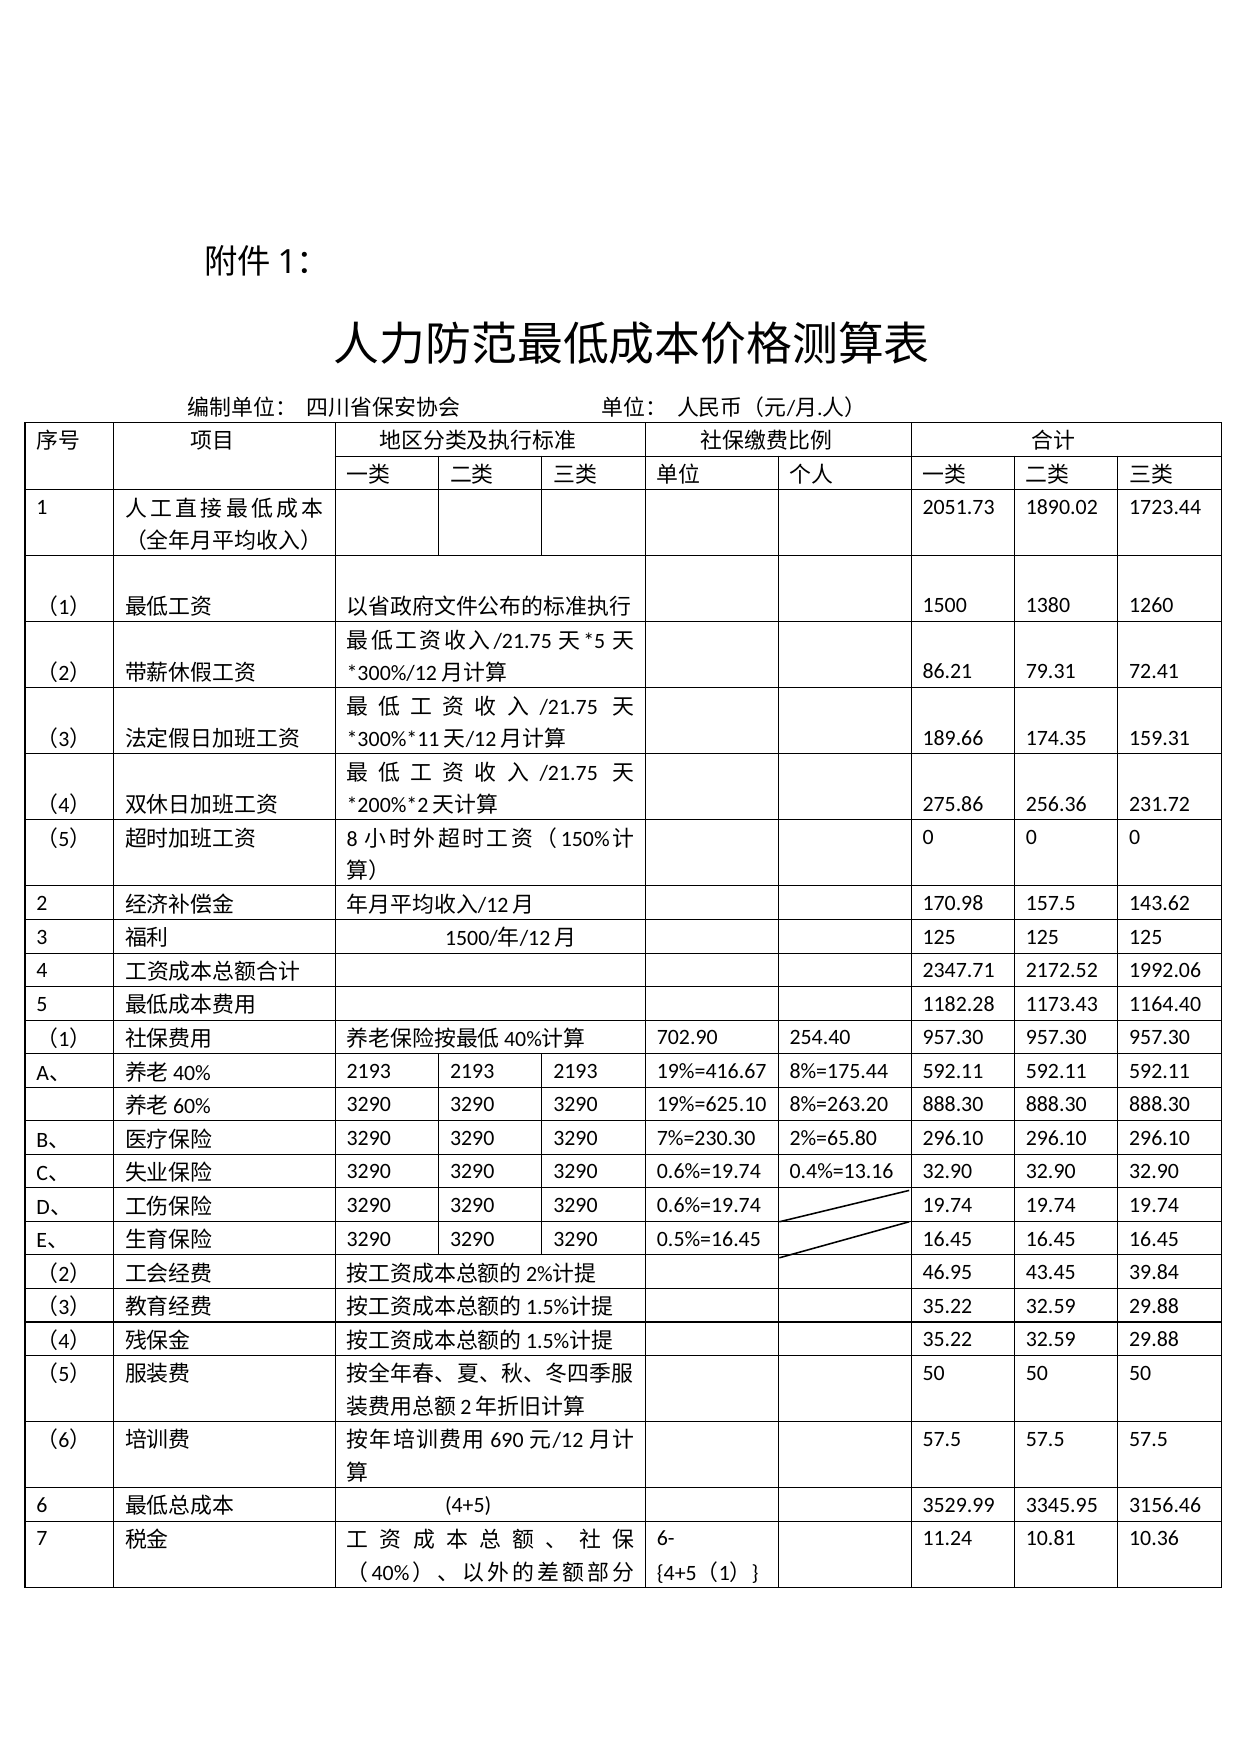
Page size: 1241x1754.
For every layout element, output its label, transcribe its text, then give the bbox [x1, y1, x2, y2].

table_cell 296.10 [1015, 1121, 1117, 1154]
table_cell [336, 987, 645, 1019]
table_cell (4+5) [336, 1488, 645, 1521]
table_cell 1260 [1118, 556, 1221, 621]
table_cell 8%=175.44 [779, 1054, 911, 1087]
table_cell [779, 556, 911, 621]
table_cell [646, 886, 778, 919]
table_cell 592.11 [1118, 1054, 1221, 1087]
table_cell 按工资成本总额的2%计提 [336, 1255, 645, 1288]
table_cell 39.84 [1118, 1255, 1221, 1288]
table_cell 157.5 [1015, 886, 1117, 919]
table_cell 46.95 [912, 1255, 1014, 1288]
table_cell 8%=263.20 [779, 1088, 911, 1120]
table_cell 三类 [542, 457, 645, 489]
table_cell 592.11 [912, 1054, 1014, 1087]
table_cell 3290 [542, 1088, 645, 1120]
table_cell 888.30 [1015, 1088, 1117, 1120]
table_cell 税金 [114, 1522, 335, 1587]
table_cell 72.41 [1118, 622, 1221, 687]
table_cell 86.21 [912, 622, 1014, 687]
table_cell （1） [26, 1021, 113, 1053]
table_cell [779, 987, 911, 1019]
table_cell 231.72 [1118, 754, 1221, 819]
table_cell [779, 1422, 911, 1487]
table_cell 19.74 [912, 1188, 1014, 1221]
table_cell [779, 820, 911, 885]
table_cell 最低工资 [114, 556, 335, 621]
table_cell [646, 1323, 778, 1355]
table_cell 3290 [439, 1188, 541, 1221]
table_cell 79.31 [1015, 622, 1117, 687]
table_cell 702.90 [646, 1021, 778, 1053]
table_cell （2） [26, 1255, 113, 1288]
table_header 社保缴费比例 [646, 423, 911, 456]
table_cell 957.30 [1015, 1021, 1117, 1053]
table_cell 1164.40 [1118, 987, 1221, 1019]
table_cell 3290 [542, 1155, 645, 1187]
table_cell 254.40 [779, 1021, 911, 1053]
table_cell 以省政府文件公布的标准执行 [336, 556, 645, 621]
table_cell 生育保险 [114, 1222, 335, 1254]
table_cell 社保费用 [114, 1021, 335, 1053]
table_cell 16.45 [1015, 1222, 1117, 1254]
table_cell 工资成本总额合计 [114, 954, 335, 986]
table_cell 二类 [439, 457, 541, 489]
table_cell 按全年春、夏、秋、冬四季服装费用总额2年折旧计算 [336, 1356, 645, 1421]
table_cell 3290 [439, 1121, 541, 1154]
table_cell 29.88 [1118, 1323, 1221, 1355]
table_cell 296.10 [1118, 1121, 1221, 1154]
table_cell 2 [26, 886, 113, 919]
table_cell 3290 [336, 1121, 438, 1154]
table_cell B、 [26, 1121, 113, 1154]
table_cell 16.45 [1118, 1222, 1221, 1254]
table_cell 福利 [114, 920, 335, 952]
table_cell 11.24 [912, 1522, 1014, 1587]
table_cell [439, 490, 541, 555]
table_cell 养老60% [114, 1088, 335, 1120]
table_cell 888.30 [912, 1088, 1014, 1120]
table_cell [779, 1356, 911, 1421]
table_cell 43.45 [1015, 1255, 1117, 1288]
table_cell 3290 [439, 1088, 541, 1120]
table_cell 296.10 [912, 1121, 1014, 1154]
table_cell 法定假日加班工资 [114, 688, 335, 753]
table_cell 二类 [1015, 457, 1117, 489]
table_cell 最低工资收入/21.75天*300%*11天/12月计算 [336, 688, 645, 753]
table_cell 养老保险按最低40%计算 [336, 1021, 645, 1053]
table_cell 残保金 [114, 1323, 335, 1355]
table_cell 957.30 [1118, 1021, 1221, 1053]
table_cell C、 [26, 1155, 113, 1187]
table_cell 养老40% [114, 1054, 335, 1087]
table_cell 2051.73 [912, 490, 1014, 555]
table_cell 2172.52 [1015, 954, 1117, 986]
table_cell 10.36 [1118, 1522, 1221, 1587]
table_cell [800, 1222, 911, 1254]
table_cell 174.35 [1015, 688, 1117, 753]
table_cell 125 [1118, 920, 1221, 952]
table_cell （5） [26, 1356, 113, 1421]
table_cell 29.88 [1118, 1289, 1221, 1321]
table_cell 工会经费 [114, 1255, 335, 1288]
table_cell 32.90 [1015, 1155, 1117, 1187]
table_cell 带薪休假工资 [114, 622, 335, 687]
table_cell 3290 [542, 1222, 645, 1254]
table_cell 医疗保险 [114, 1121, 335, 1154]
table_cell 经济补偿金 [114, 886, 335, 919]
table_cell [779, 1222, 901, 1254]
table_cell （5） [26, 820, 113, 885]
table_cell [779, 1188, 911, 1221]
table_cell 3529.99 [912, 1488, 1014, 1521]
table_header 合计 [912, 423, 1221, 456]
table_cell [779, 1323, 911, 1355]
table_cell 125 [912, 920, 1014, 952]
table_cell 57.5 [1015, 1422, 1117, 1487]
table_cell [646, 490, 778, 555]
table_cell （3） [26, 1289, 113, 1321]
table_cell 50 [912, 1356, 1014, 1421]
table_cell 最低成本费用 [114, 987, 335, 1019]
table_cell 一类 [912, 457, 1014, 489]
table_cell [779, 1255, 911, 1288]
table_cell [646, 1422, 778, 1487]
table_cell 888.30 [1118, 1088, 1221, 1120]
text 编制单位： 四川省保安协会 单位： 人民币（元/月.人） [187, 389, 1053, 422]
table_cell [336, 954, 645, 986]
table_cell 失业保险 [114, 1155, 335, 1187]
table_cell [779, 622, 911, 687]
table_cell [779, 1289, 911, 1321]
table_cell 50 [1015, 1356, 1117, 1421]
table_cell 培训费 [114, 1422, 335, 1487]
table_cell 最低工资收入/21.75天*5天*300%/12月计算 [336, 622, 645, 687]
table_cell 3290 [336, 1155, 438, 1187]
table_cell [646, 622, 778, 687]
table_cell 3345.95 [1015, 1488, 1117, 1521]
table_cell 2193 [542, 1054, 645, 1087]
table_cell 1992.06 [1118, 954, 1221, 986]
table_cell （6） [26, 1422, 113, 1487]
table_cell 0 [1015, 820, 1117, 885]
table_cell 一类 [336, 457, 438, 489]
table_cell 1500/年/12月 [336, 920, 645, 952]
table_cell 19%=416.67 [646, 1054, 778, 1087]
text 人力防范最低成本价格测算表 [187, 292, 1053, 389]
table_cell 2193 [439, 1054, 541, 1087]
table_cell 双休日加班工资 [114, 754, 335, 819]
table_cell 按工资成本总额的1.5%计提 [336, 1323, 645, 1355]
text 附件1： [187, 227, 1053, 292]
table_cell 275.86 [912, 754, 1014, 819]
table_cell 服装费 [114, 1356, 335, 1421]
table_header 项目 [114, 423, 335, 489]
table_cell [646, 987, 778, 1019]
table_cell 6-{4+5（1）} [646, 1522, 778, 1587]
table_cell E、 [26, 1222, 113, 1254]
table_cell [646, 1488, 778, 1521]
table_cell 10.81 [1015, 1522, 1117, 1587]
table_cell 1173.43 [1015, 987, 1117, 1019]
table_cell 1380 [1015, 556, 1117, 621]
table_cell [336, 490, 438, 555]
table_cell 4 [26, 954, 113, 986]
table_cell [646, 1255, 778, 1288]
table_cell 0.6%=19.74 [646, 1188, 778, 1221]
table_cell 7%=230.30 [646, 1121, 778, 1154]
table_cell 2%=65.80 [779, 1121, 911, 1154]
table_cell 32.59 [1015, 1289, 1117, 1321]
table_cell 单位 [646, 457, 778, 489]
table_cell 工伤保险 [114, 1188, 335, 1221]
table_cell 35.22 [912, 1323, 1014, 1355]
table_cell 1723.44 [1118, 490, 1221, 555]
table_cell 2193 [336, 1054, 438, 1087]
table_cell 0 [912, 820, 1014, 885]
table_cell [336, 1522, 645, 1587]
table_cell 32.90 [912, 1155, 1014, 1187]
table_cell 57.5 [1118, 1422, 1221, 1487]
table_cell 1500 [912, 556, 1014, 621]
table_cell [542, 490, 645, 555]
table_cell 3290 [336, 1222, 438, 1254]
table_cell 2347.71 [912, 954, 1014, 986]
table_cell 3 [26, 920, 113, 952]
table_cell 19%=625.10 [646, 1088, 778, 1120]
table_cell （2） [26, 622, 113, 687]
table_cell （3） [26, 688, 113, 753]
table_cell 19.74 [1118, 1188, 1221, 1221]
table_cell 957.30 [912, 1021, 1014, 1053]
table_cell 170.98 [912, 886, 1014, 919]
table_cell 592.11 [1015, 1054, 1117, 1087]
table_cell 1 [26, 490, 113, 555]
table_cell 三类 [1118, 457, 1221, 489]
table_cell 125 [1015, 920, 1117, 952]
table_cell （1） [26, 556, 113, 621]
table_cell 189.66 [912, 688, 1014, 753]
table_cell 按年培训费用690元/12月计算 [336, 1422, 645, 1487]
table_cell 5 [26, 987, 113, 1019]
table_cell 3290 [336, 1088, 438, 1120]
table_cell [779, 886, 911, 919]
table_cell [779, 1522, 911, 1587]
table_cell [779, 754, 911, 819]
table_cell 个人 [779, 457, 911, 489]
table_cell 19.74 [1015, 1188, 1117, 1221]
table_cell 最低工资收入/21.75天*200%*2天计算 [336, 754, 645, 819]
table_cell 超时加班工资 [114, 820, 335, 885]
table_cell 0.4%=13.16 [779, 1155, 911, 1187]
table_cell 32.90 [1118, 1155, 1221, 1187]
table_cell 年月平均收入/12月 [336, 886, 645, 919]
table_cell 143.62 [1118, 886, 1221, 919]
table_cell 0 [1118, 820, 1221, 885]
table_cell [779, 490, 911, 555]
table_cell 8小时外超时工资（150%计算） [336, 820, 645, 885]
table_cell [646, 1289, 778, 1321]
table_cell [646, 820, 778, 885]
table_cell 57.5 [912, 1422, 1014, 1487]
table_cell D、 [26, 1188, 113, 1221]
table_cell 3290 [439, 1222, 541, 1254]
table_cell [646, 1356, 778, 1421]
table_cell 3290 [542, 1121, 645, 1154]
table_cell 3290 [439, 1155, 541, 1187]
table_cell [779, 1488, 911, 1521]
table_cell 人工直接最低成本（全年月平均收入） [114, 490, 335, 555]
table_cell 256.36 [1015, 754, 1117, 819]
table_cell A、 [26, 1054, 113, 1087]
table_cell [779, 688, 911, 753]
table_cell [779, 954, 911, 986]
table_cell 7 [26, 1522, 113, 1587]
table_header 地区分类及执行标准 [336, 423, 645, 456]
table_cell （4） [26, 1323, 113, 1355]
table_cell [646, 754, 778, 819]
table_cell [646, 556, 778, 621]
table_cell 按工资成本总额的1.5%计提 [336, 1289, 645, 1321]
table_cell 159.31 [1118, 688, 1221, 753]
table_cell 32.59 [1015, 1323, 1117, 1355]
table_cell 3156.46 [1118, 1488, 1221, 1521]
table_cell 0.6%=19.74 [646, 1155, 778, 1187]
table_cell 3290 [542, 1188, 645, 1221]
table_cell （4） [26, 754, 113, 819]
table_header 序号 [26, 423, 113, 489]
table_cell 3290 [336, 1188, 438, 1221]
table_cell 1182.28 [912, 987, 1014, 1019]
table_cell 1890.02 [1015, 490, 1117, 555]
table_cell 教育经费 [114, 1289, 335, 1321]
table_cell [646, 954, 778, 986]
table_cell 0.5%=16.45 [646, 1222, 778, 1254]
table_cell 最低总成本 [114, 1488, 335, 1521]
table_cell [779, 920, 911, 952]
table_cell 35.22 [912, 1289, 1014, 1321]
table_cell [646, 688, 778, 753]
table_cell [646, 920, 778, 952]
table_cell [26, 1088, 113, 1120]
table_cell 16.45 [912, 1222, 1014, 1254]
table_cell 50 [1118, 1356, 1221, 1421]
table_cell 6 [26, 1488, 113, 1521]
